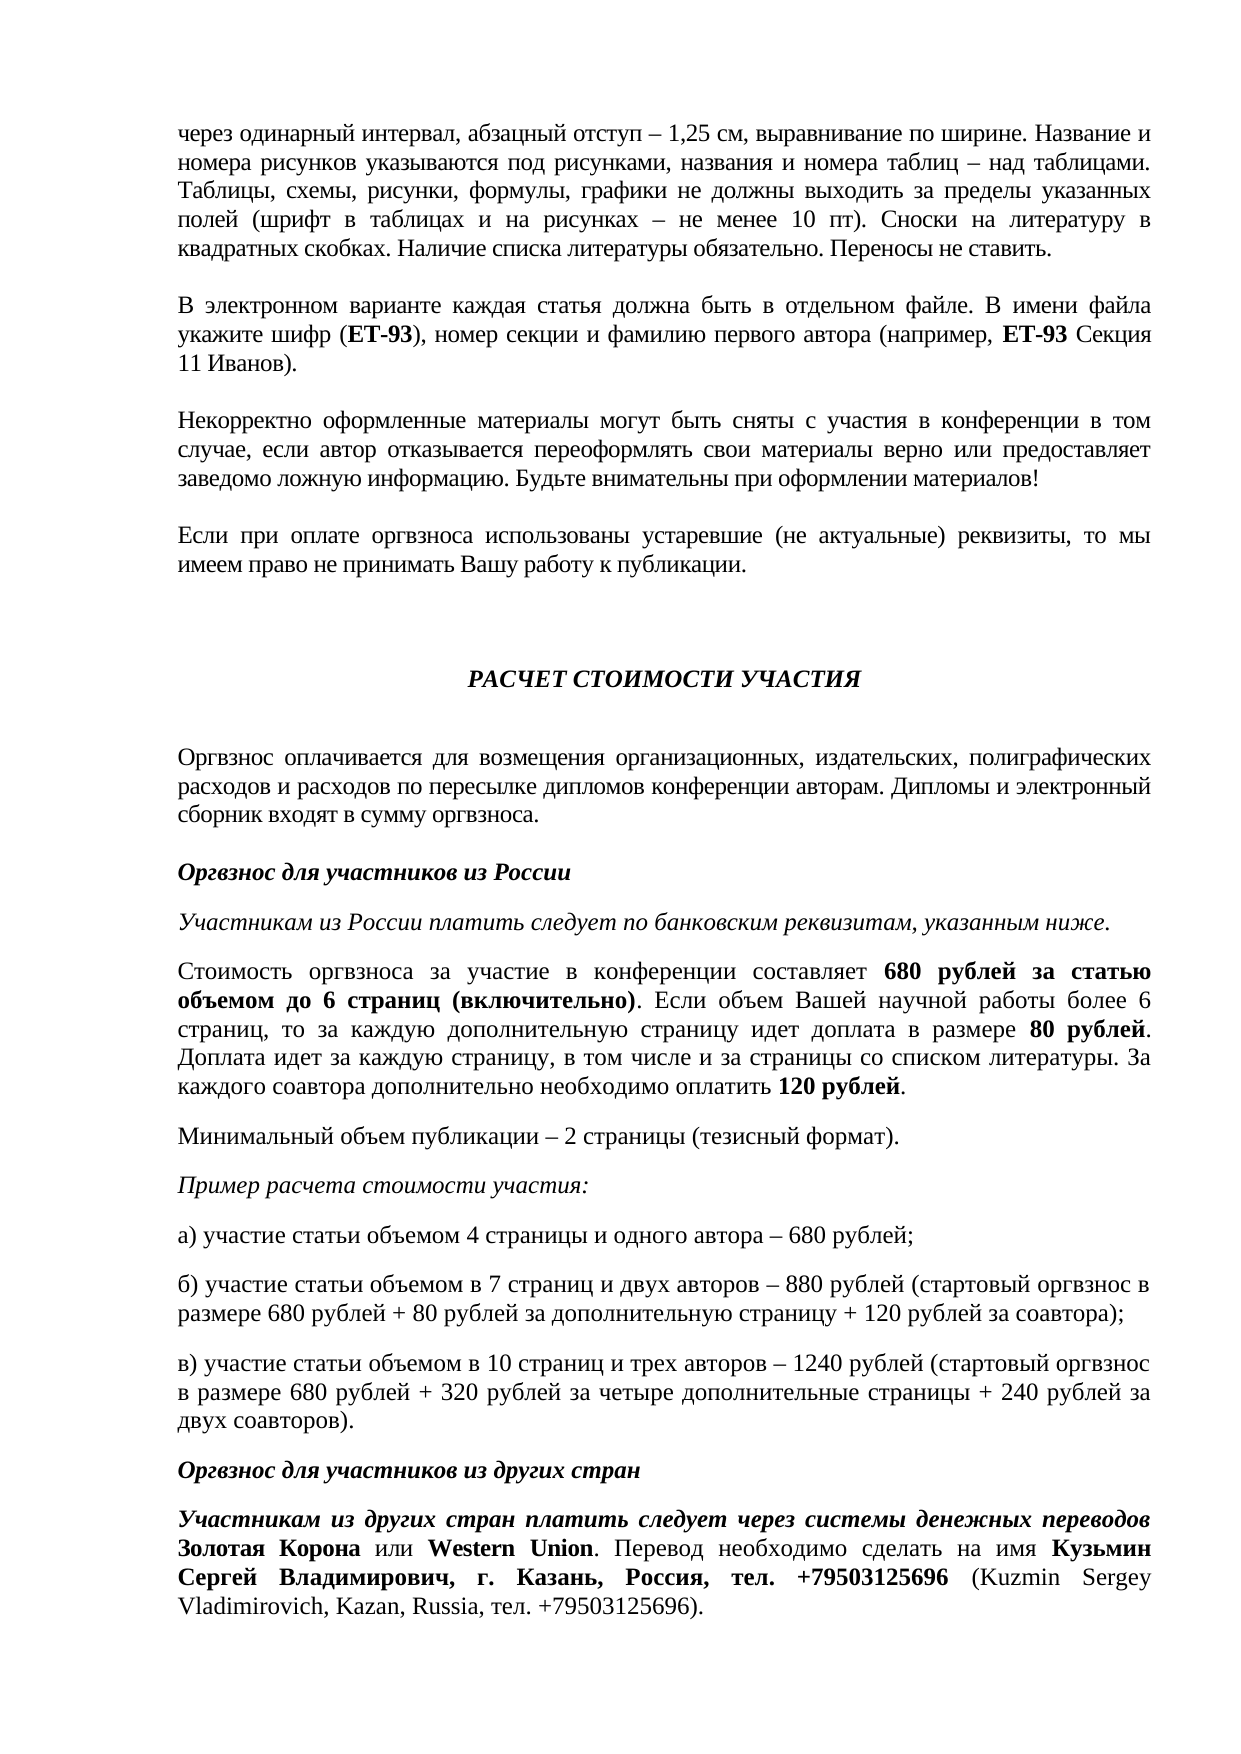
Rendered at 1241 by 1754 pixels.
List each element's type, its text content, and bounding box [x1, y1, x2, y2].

text Оргвзнос для участников из России [177, 857, 1152, 886]
text В электронном варианте каждая статья должна быть в отдельном файле. В имени файла укажите шифр (ЕТ-93), номер секции и фамилию первого автора (например, ЕТ-93 Секция 11 Иванов). [177, 291, 1152, 377]
text в) участие статьи объемом в 10 страниц и трех авторов – 1240 рублей (стартовый оргвзнос в размере 680 рублей + 320 рублей за четыре дополнительные страницы + 240 рублей за двух соавторов). [177, 1348, 1152, 1434]
text Оргвзнос оплачивается для возмещения организационных, издательских, полиграфических расходов и расходов по пересылке дипломов конференции авторам. Дипломы и электронный сборник входят в сумму оргвзноса. [177, 742, 1152, 828]
text Если при оплате оргвзноса использованы устаревшие (не актуальные) реквизиты, то мы имеем право не принимать Вашу работу к публикации. [177, 521, 1152, 578]
text Участникам из России платить следует по банковским реквизитам, указанным ниже. [177, 907, 1152, 935]
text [177, 118, 1152, 262]
text Пример расчета стоимости участия: [177, 1170, 1152, 1199]
text Некорректно оформленные материалы могут быть сняты с участия в конференции в том случае, если автор отказывается переоформлять свои материалы верно или предоставляет заведомо ложную информацию. Будьте внимательны при оформлении материалов! [177, 406, 1152, 492]
text Оргвзнос для участников из других стран [177, 1455, 1152, 1484]
text б) участие статьи объемом в 7 страниц и двух авторов – 880 рублей (стартовый оргвзнос в размере 680 рублей + 80 рублей за дополнительную страницу + 120 рублей за соавтора); [177, 1269, 1152, 1327]
text Участникам из других стран платить следует через системы денежных переводов Золотая Корона или Western Union. Перевод необходимо сделать на имя Кузьмин Сергей Владимирович, г. Казань, Россия, тел. +79503125696 (Kuzmin Sergey Vladimirovich, Kazan, Russia, тел. +79503125696). [177, 1504, 1152, 1619]
text а) участие статьи объемом 4 страницы и одного автора – 680 рублей; [177, 1220, 1152, 1249]
text Стоимость оргвзноса за участие в конференции составляет 680 рублей за статью объемом до 6 страниц (включительно). Если объем Вашей научной работы более 6 страниц, то за каждую дополнительную страницу идет доплата в размере 80 рублей. Доплата идет за каждую страницу, в том числе и за страницы со списком литературы. За каждого соавтора дополнительно необходимо оплатить 120 рублей. [177, 956, 1152, 1100]
text Минимальный объем публикации – 2 страницы (тезисный формат). [177, 1121, 1152, 1149]
text РАСЧЕТ СТОИМОСТИ УЧАСТИЯ [177, 664, 1152, 721]
